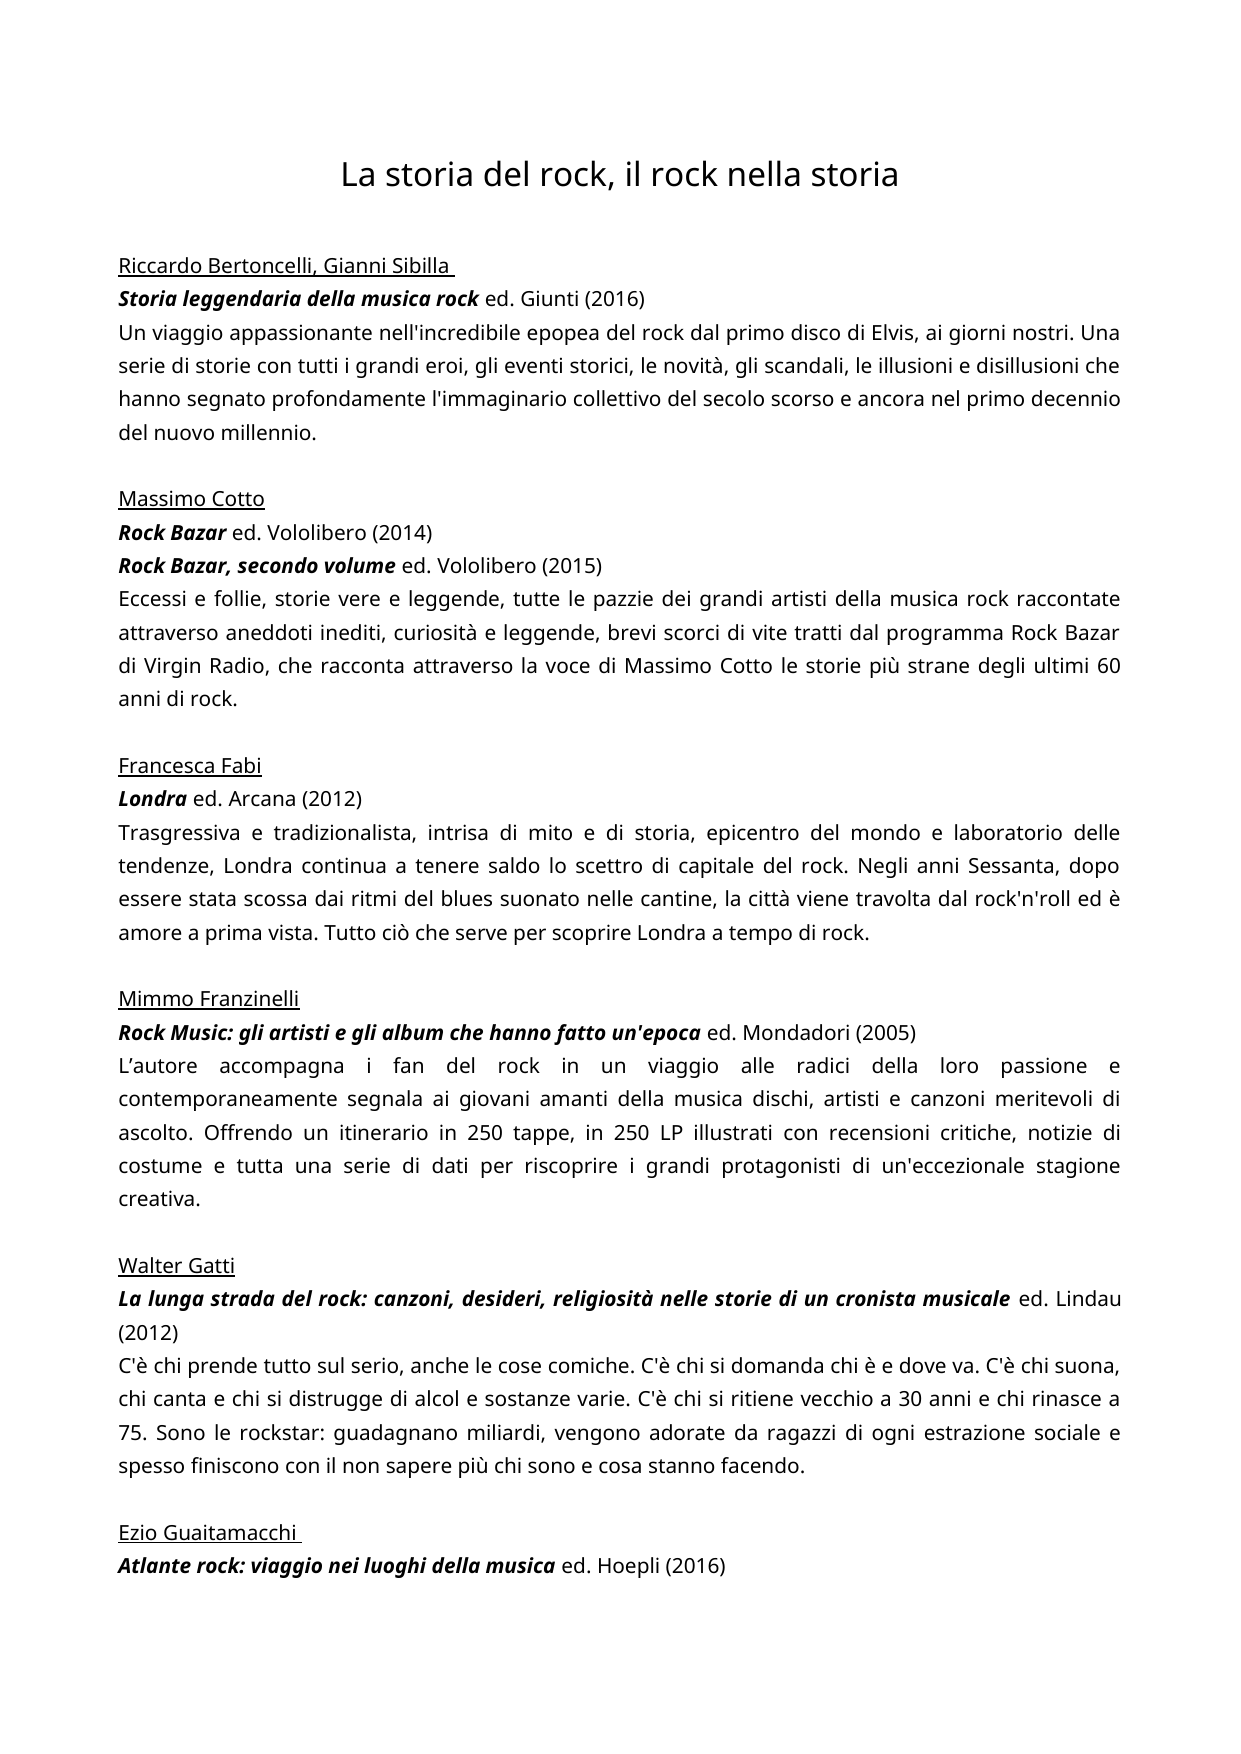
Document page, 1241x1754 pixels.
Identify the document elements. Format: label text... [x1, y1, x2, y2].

text Londra ed. Arcana (2012) [118, 780, 1122, 813]
text C'è chi prende tutto sul serio, anche le cose comiche. C'è chi si domanda chi è e dove va. C'è chi suona, chi canta e chi si distrugge di alcol e sostanze varie. C'è chi si ritiene vecchio a 30 anni e chi rinasce a 75. Sono le rockstar: guadagnano miliardi, vengono adorate da ragazzi di ogni estrazione sociale e spesso finiscono con il non sapere più chi sono e cosa stanno facendo. [118, 1347, 1122, 1480]
text L’autore accompagna i fan del rock in un viaggio alle radici della loro passione e contemporaneamente segnala ai giovani amanti della musica dischi, artisti e canzoni meritevoli di ascolto. Offrendo un itinerario in 250 tappe, in 250 LP illustrati con recensioni critiche, notizie di costume e tutta una serie di dati per riscoprire i grandi protagonisti di un'eccezionale stagione creativa. [118, 1047, 1122, 1213]
text Rock Music: gli artisti e gli album che hanno fatto un'epoca ed. Mondadori (2005) [118, 1013, 1122, 1047]
text Storia leggendaria della musica rock ed. Giunti (2016) [118, 280, 1122, 313]
text Ezio Guaitamacchi [118, 1513, 1122, 1547]
text Rock Bazar ed. Vololibero (2014) [118, 513, 1122, 547]
text Rock Bazar, secondo volume ed. Vololibero (2015) [118, 547, 1122, 580]
text Atlante rock: viaggio nei luoghi della musica ed. Hoepli (2016) [118, 1547, 1122, 1580]
text Mimmo Franzinelli [118, 980, 1122, 1013]
text Trasgressiva e tradizionalista, intrisa di mito e di storia, epicentro del mondo e laboratorio delle tendenze, Londra continua a tenere saldo lo scettro di capitale del rock. Negli anni Sessanta, dopo essere stata scossa dai ritmi del blues suonato nelle cantine, la città viene travolta dal rock'n'roll ed è amore a prima vista. Tutto ciò che serve per scoprire Londra a tempo di rock. [118, 813, 1122, 947]
text Walter Gatti [118, 1247, 1122, 1280]
text Un viaggio appassionante nell'incredibile epopea del rock dal primo disco di Elvis, ai giorni nostri. Una serie di storie con tutti i grandi eroi, gli eventi storici, le novità, gli scandali, le illusioni e disillusioni che hanno segnato profondamente l'immaginario collettivo del secolo scorso e ancora nel primo decennio del nuovo millennio. [118, 313, 1122, 447]
text Riccardo Bertoncelli, Gianni Sibilla [118, 247, 1122, 280]
text Francesca Fabi [118, 747, 1122, 780]
text Massimo Cotto [118, 480, 1122, 513]
text La storia del rock, il rock nella storia [118, 150, 1122, 196]
text Eccessi e follie, storie vere e leggende, tutte le pazzie dei grandi artisti della musica rock raccontate attraverso aneddoti inediti, curiosità e leggende, brevi scorci di vite tratti dal programma Rock Bazar di Virgin Radio, che racconta attraverso la voce di Massimo Cotto le storie più strane degli ultimi 60 anni di rock. [118, 580, 1122, 713]
text La lunga strada del rock: canzoni, desideri, religiosità nelle storie di un cronista musicale ed. Lindau (2012) [118, 1280, 1122, 1347]
